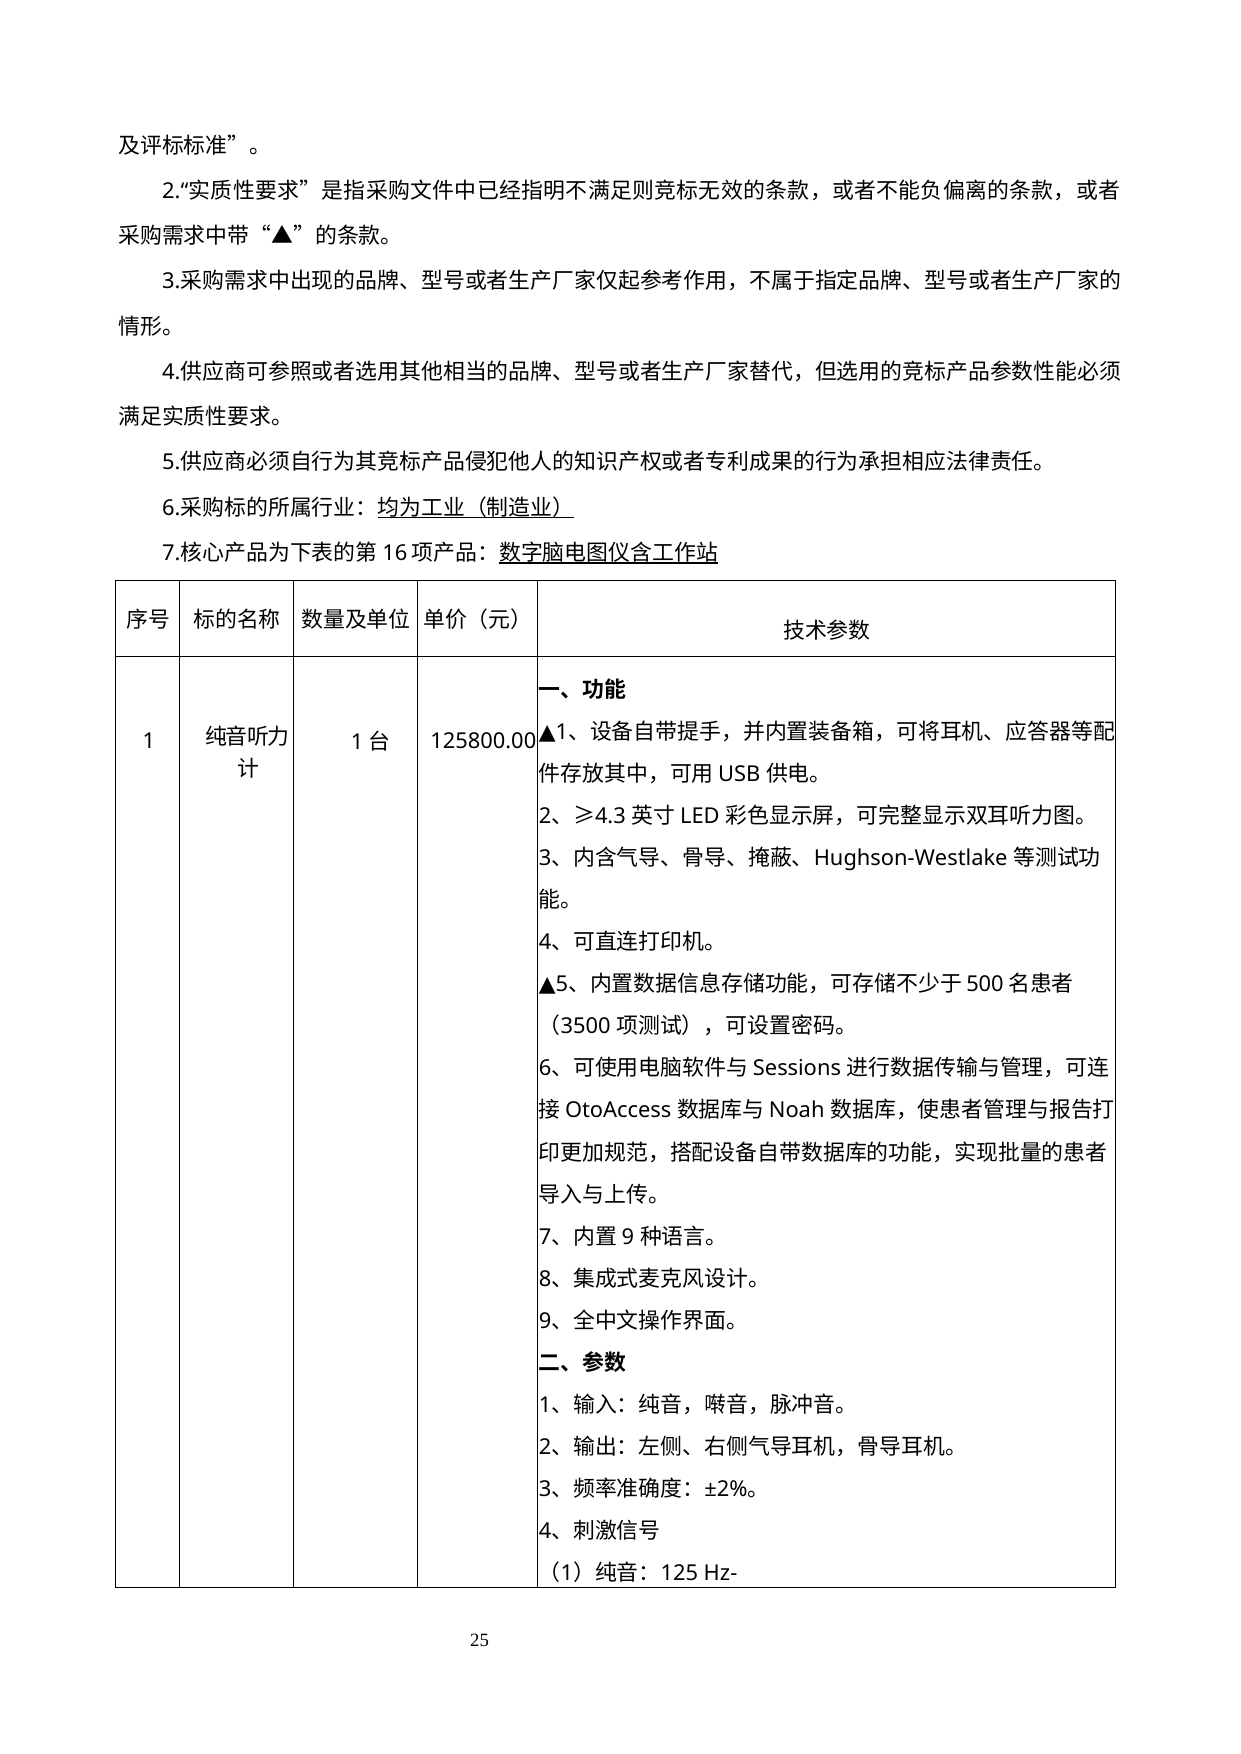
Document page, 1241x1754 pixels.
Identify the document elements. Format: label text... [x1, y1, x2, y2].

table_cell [538, 657, 1115, 1587]
table_cell 纯音听力计 [180, 657, 293, 1587]
text 4.供应商可参照或者选用其他相当的品牌、型号或者生产厂家替代，但选用的竞标产品参数性能必须满足实质性要求。 [118, 353, 1122, 431]
table_cell 125800.00 [418, 657, 537, 1587]
table_cell 1 台 [294, 657, 417, 1587]
table_header 标的名称 [180, 581, 293, 656]
table_header 技术参数 [538, 581, 1115, 656]
table_header 序号 [116, 581, 179, 656]
list 7.核心产品为下表的第 16项产品：数字脑电图仪含工作站 [118, 534, 1122, 567]
text 3.采购需求中出现的品牌、型号或者生产厂家仅起参考作用，不属于指定品牌、型号或者生产厂家的情形。 [118, 263, 1122, 341]
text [118, 127, 1122, 160]
table_header 单价（元） [418, 581, 537, 656]
text 5.供应商必须自行为其竞标产品侵犯他人的知识产权或者专利成果的行为承担相应法律责任。 [118, 444, 1122, 476]
text 2.“实质性要求”是指采购文件中已经指明不满足则竞标无效的条款，或者不能负偏离的条款，或者采购需求中带“▲”的条款。 [118, 172, 1122, 250]
text 6.采购标的所属行业：均为工业（制造业） [118, 489, 1122, 522]
table_header 数量及单位 [294, 581, 417, 656]
table_cell 1 [116, 657, 179, 1587]
